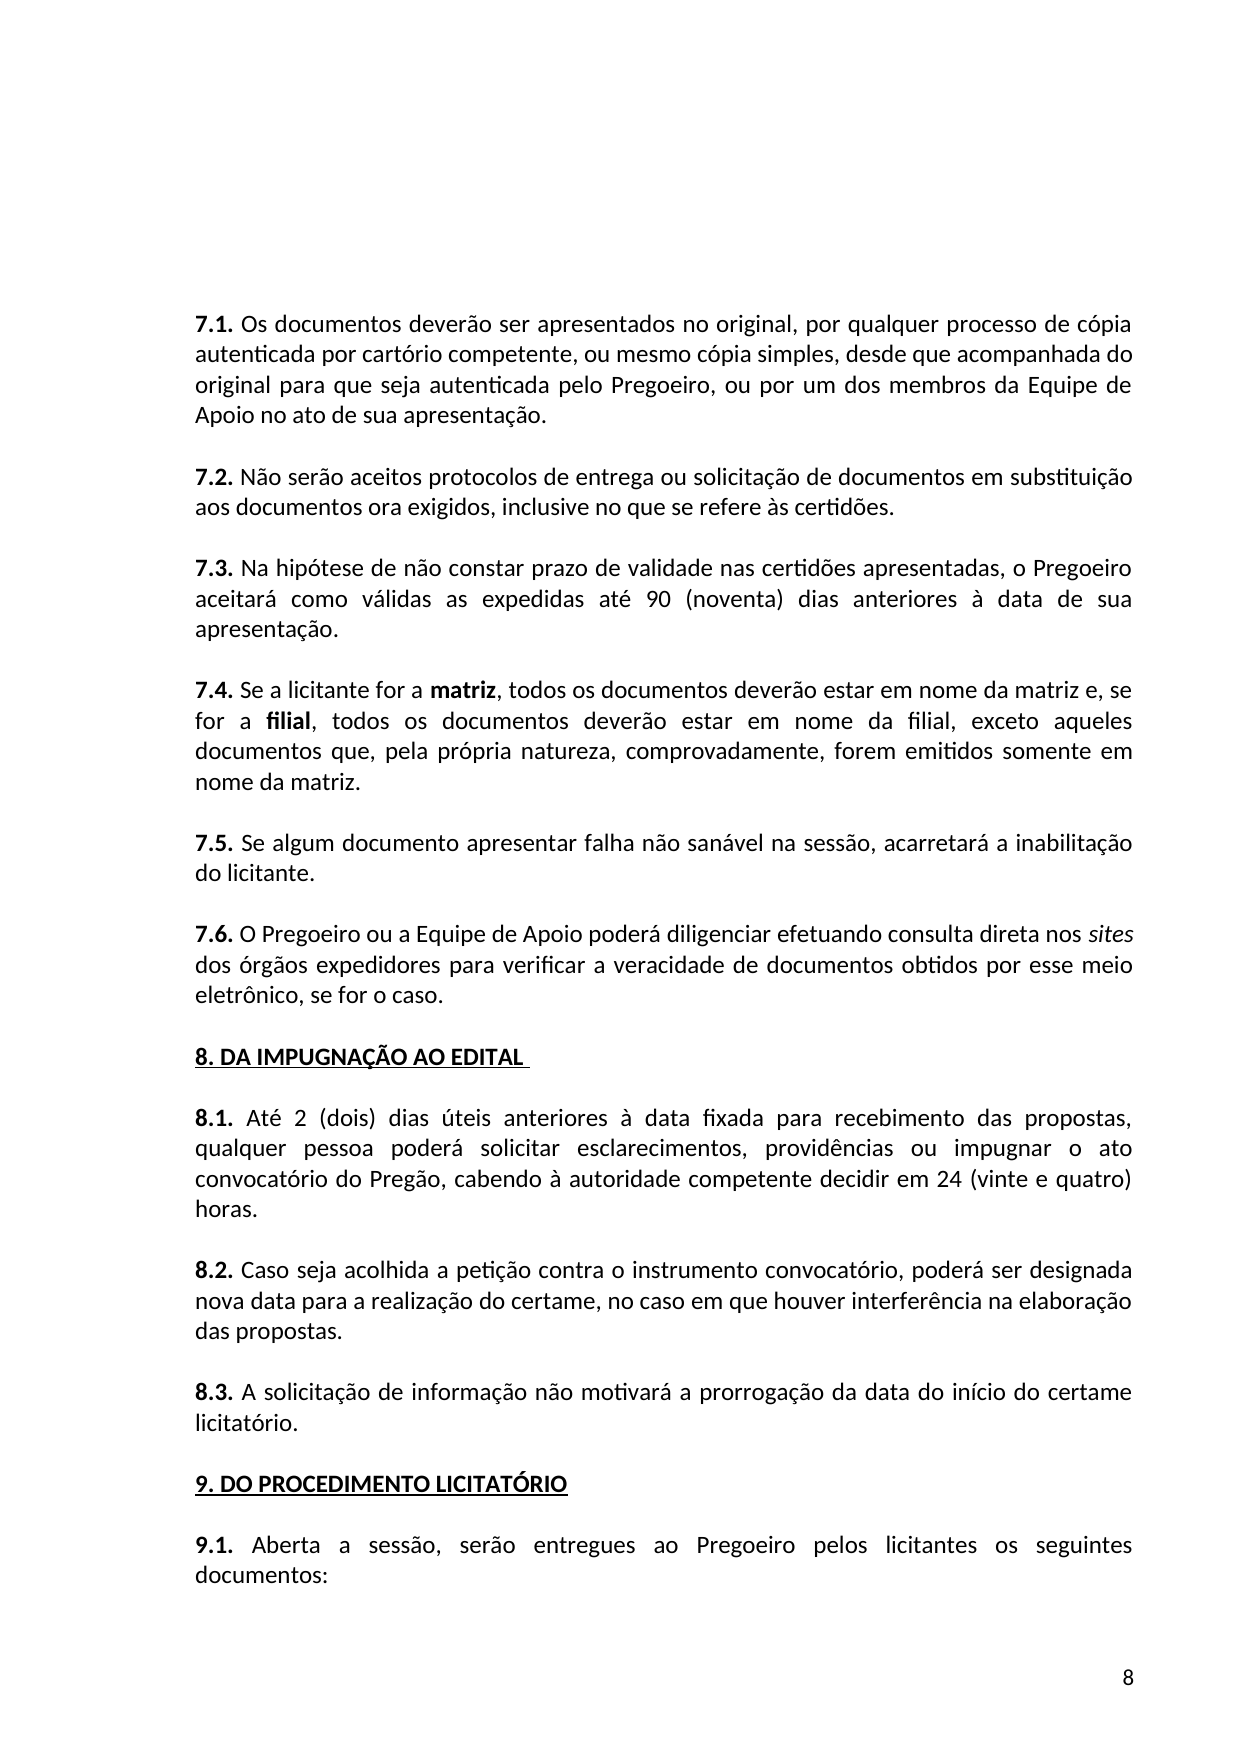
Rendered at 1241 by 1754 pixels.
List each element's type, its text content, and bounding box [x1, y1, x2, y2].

text 7.5. Se algum documento apresentar falha não sanável na sessão, acarretará a inabilitação do licitante. [195, 827, 1134, 888]
text 8.3. A solicitação de informação não motivará a prorrogação da data do início do certame licitatório. [195, 1376, 1134, 1437]
text 7.1. Os documentos deverão ser apresentados no original, por qualquer processo de cópia autenticada por cartório competente, ou mesmo cópia simples, desde que acompanhada do original para que seja autenticada pelo Pregoeiro, ou por um dos membros da Equipe de Apoio no ato de sua apresentação. [195, 308, 1134, 430]
text 9.1. Aberta a sessão, serão entregues ao Pregoeiro pelos licitantes os seguintes documentos: [195, 1529, 1134, 1590]
subtitle 9. DO PROCEDIMENTO LICITATÓRIO [195, 1468, 1134, 1498]
text 8.1. Até 2 (dois) dias úteis anteriores à data fixada para recebimento das propostas, qualquer pessoa poderá solicitar esclarecimentos, providências ou impugnar o ato convocatório do Pregão, cabendo à autoridade competente decidir em 24 (vinte e quatro) horas. [195, 1102, 1134, 1224]
text 7.4. Se a licitante for a matriz, todos os documentos deverão estar em nome da matriz e, se for a filial, todos os documentos deverão estar em nome da filial, exceto aqueles documentos que, pela própria natureza, comprovadamente, forem emitidos somente em nome da matriz. [195, 674, 1134, 796]
text 8.2. Caso seja acolhida a petição contra o instrumento convocatório, poderá ser designada nova data para a realização do certame, no caso em que houver interferência na elaboração das propostas. [195, 1254, 1134, 1346]
text 7.3. Na hipótese de não constar prazo de validade nas certidões apresentadas, o Pregoeiro aceitará como válidas as expedidas até 90 (noventa) dias anteriores à data de sua apresentação. [195, 552, 1134, 644]
text 7.2. Não serão aceitos protocolos de entrega ou solicitação de documentos em substituição aos documentos ora exigidos, inclusive no que se refere às certidões. [195, 461, 1134, 522]
subtitle 8. DA IMPUGNAÇÃO AO EDITAL [195, 1041, 1134, 1071]
text 7.6. O Pregoeiro ou a Equipe de Apoio poderá diligenciar efetuando consulta direta nos sites dos órgãos expedidores para verificar a veracidade de documentos obtidos por esse meio eletrônico, se for o caso. [195, 918, 1134, 1010]
